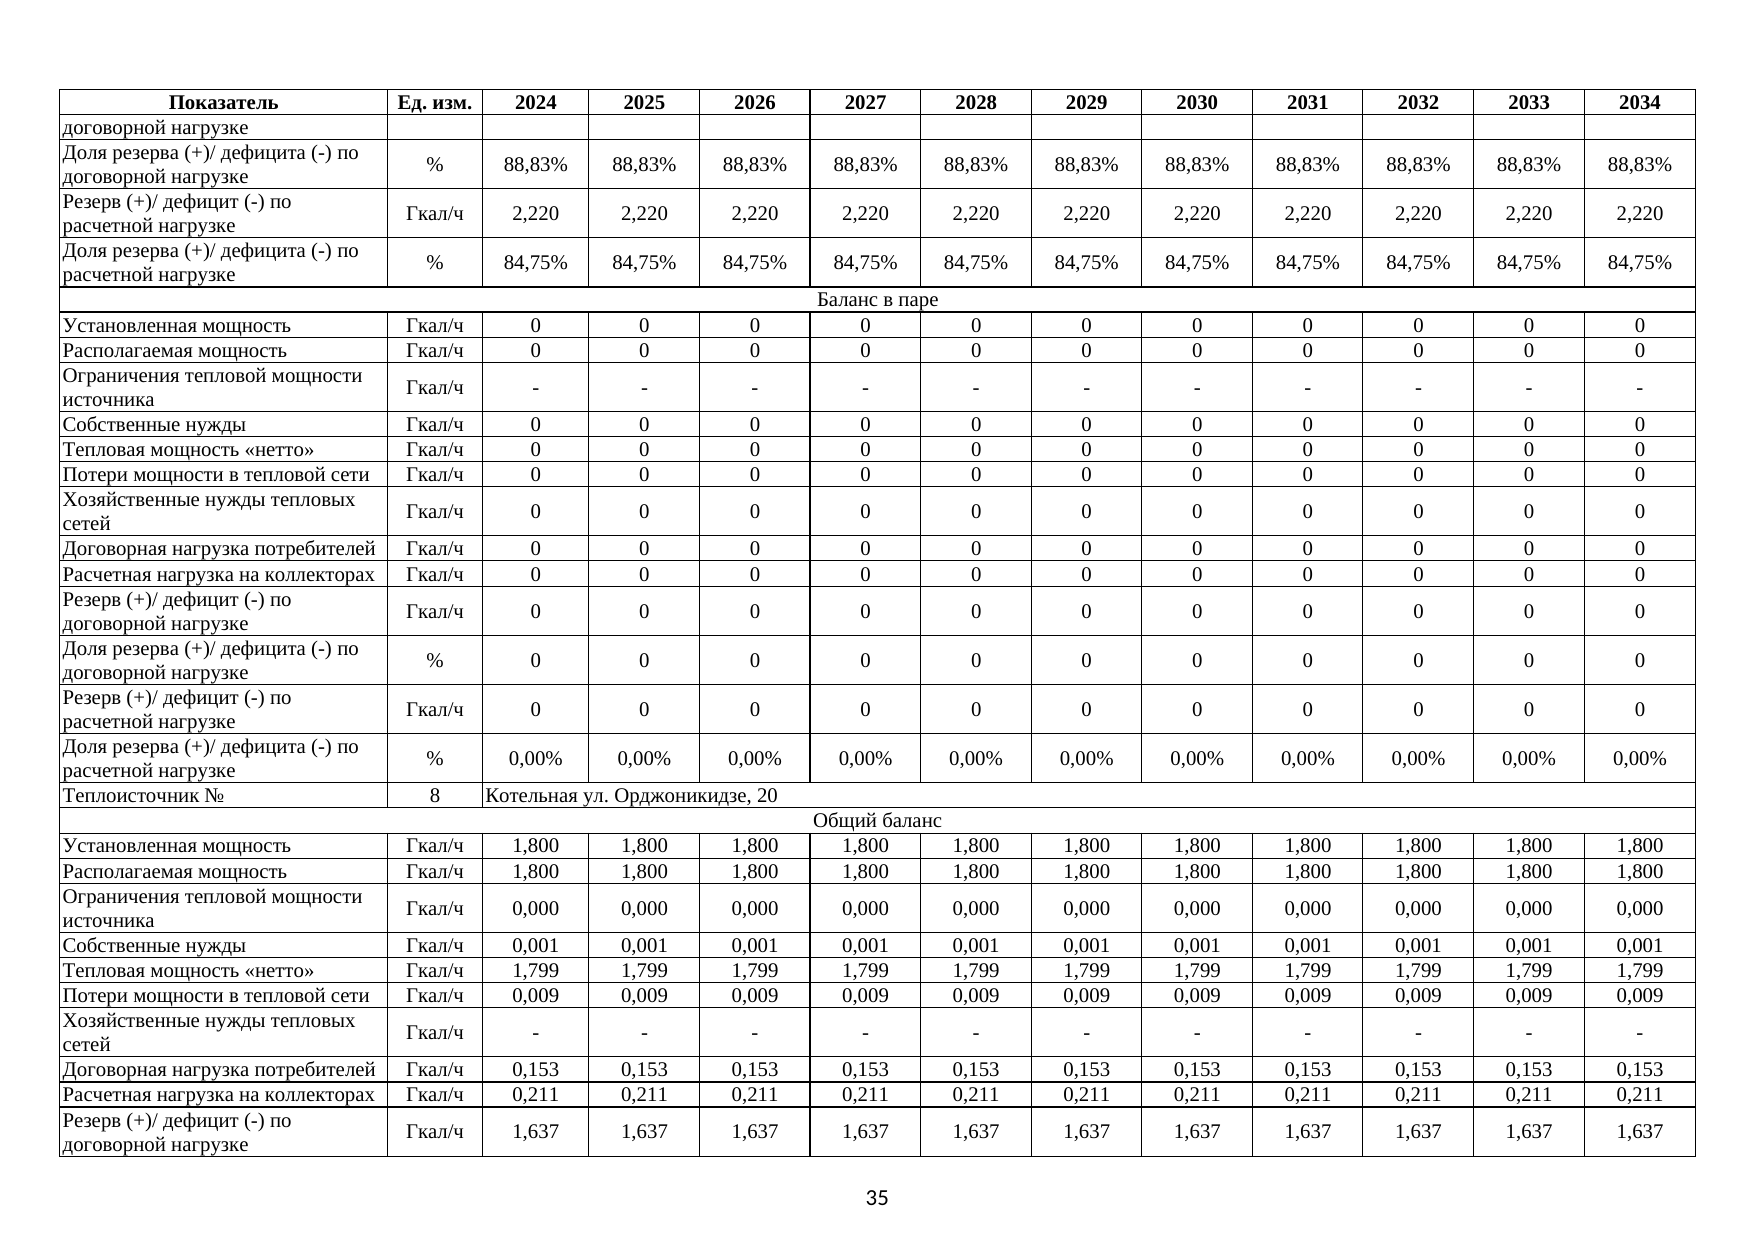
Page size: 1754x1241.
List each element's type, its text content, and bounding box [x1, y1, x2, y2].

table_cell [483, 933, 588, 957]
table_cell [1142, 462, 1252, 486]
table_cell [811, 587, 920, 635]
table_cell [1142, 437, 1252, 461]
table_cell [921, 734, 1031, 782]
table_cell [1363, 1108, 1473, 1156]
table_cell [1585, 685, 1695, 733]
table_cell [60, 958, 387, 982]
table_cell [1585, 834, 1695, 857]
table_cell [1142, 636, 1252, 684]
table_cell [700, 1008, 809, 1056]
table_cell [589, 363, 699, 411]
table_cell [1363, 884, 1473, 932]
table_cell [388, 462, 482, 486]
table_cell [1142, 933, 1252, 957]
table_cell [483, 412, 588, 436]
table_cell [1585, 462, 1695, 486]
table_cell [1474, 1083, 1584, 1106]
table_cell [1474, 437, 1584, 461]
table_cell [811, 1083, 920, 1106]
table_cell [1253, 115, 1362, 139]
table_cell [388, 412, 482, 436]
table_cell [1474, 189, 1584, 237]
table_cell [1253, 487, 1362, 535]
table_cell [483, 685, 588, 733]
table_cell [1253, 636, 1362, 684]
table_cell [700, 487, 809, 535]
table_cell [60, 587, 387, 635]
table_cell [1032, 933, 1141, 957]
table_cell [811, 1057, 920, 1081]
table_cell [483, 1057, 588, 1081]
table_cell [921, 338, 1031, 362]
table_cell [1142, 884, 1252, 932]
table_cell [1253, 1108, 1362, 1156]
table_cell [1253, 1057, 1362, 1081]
table_header 2030 [1142, 90, 1252, 114]
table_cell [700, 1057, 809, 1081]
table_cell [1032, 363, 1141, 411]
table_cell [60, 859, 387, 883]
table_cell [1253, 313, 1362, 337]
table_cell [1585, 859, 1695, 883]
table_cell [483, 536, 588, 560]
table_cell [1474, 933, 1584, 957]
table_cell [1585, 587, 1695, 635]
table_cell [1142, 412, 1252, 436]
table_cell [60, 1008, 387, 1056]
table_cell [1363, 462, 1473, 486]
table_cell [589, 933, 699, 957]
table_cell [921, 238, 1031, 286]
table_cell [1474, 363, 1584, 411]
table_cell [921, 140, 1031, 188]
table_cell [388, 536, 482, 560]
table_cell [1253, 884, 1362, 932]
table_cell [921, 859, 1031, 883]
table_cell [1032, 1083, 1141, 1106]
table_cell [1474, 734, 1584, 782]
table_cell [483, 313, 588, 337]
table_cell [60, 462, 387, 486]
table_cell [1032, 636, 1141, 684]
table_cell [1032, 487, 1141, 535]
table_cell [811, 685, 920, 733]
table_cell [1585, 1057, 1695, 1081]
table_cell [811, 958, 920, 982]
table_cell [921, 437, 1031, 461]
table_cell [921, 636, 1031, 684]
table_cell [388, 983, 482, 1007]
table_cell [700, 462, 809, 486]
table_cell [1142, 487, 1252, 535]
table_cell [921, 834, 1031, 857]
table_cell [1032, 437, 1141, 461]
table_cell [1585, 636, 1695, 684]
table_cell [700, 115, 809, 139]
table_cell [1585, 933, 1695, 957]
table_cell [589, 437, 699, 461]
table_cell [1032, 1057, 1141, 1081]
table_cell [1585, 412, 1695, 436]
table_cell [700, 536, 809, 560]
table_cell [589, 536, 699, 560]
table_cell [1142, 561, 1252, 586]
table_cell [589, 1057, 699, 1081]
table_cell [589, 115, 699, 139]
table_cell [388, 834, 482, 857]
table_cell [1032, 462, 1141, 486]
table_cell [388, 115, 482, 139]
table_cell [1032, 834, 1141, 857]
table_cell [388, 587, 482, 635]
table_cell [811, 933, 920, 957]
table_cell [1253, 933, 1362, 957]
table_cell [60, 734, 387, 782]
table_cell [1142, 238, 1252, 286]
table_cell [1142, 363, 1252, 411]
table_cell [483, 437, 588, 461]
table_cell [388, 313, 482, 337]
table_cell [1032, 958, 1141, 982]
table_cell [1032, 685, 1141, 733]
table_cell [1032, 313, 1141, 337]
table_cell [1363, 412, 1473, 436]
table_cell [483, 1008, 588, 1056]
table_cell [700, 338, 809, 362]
table_header 2031 [1253, 90, 1362, 114]
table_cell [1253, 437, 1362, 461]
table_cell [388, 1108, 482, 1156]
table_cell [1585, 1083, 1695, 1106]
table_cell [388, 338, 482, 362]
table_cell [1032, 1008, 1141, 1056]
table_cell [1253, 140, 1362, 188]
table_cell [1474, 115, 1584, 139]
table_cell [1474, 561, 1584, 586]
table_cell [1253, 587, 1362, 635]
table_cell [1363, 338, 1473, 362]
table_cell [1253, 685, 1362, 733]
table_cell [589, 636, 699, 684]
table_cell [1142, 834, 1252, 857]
table_header 2033 [1474, 90, 1584, 114]
table_header 2028 [921, 90, 1031, 114]
table_header 2026 [700, 90, 809, 114]
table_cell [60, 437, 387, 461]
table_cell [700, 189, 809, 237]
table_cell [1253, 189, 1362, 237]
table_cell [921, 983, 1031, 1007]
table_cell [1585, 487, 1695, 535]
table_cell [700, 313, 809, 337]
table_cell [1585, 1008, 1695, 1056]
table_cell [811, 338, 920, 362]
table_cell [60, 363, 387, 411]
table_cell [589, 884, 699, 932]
table_header 2034 [1585, 90, 1695, 114]
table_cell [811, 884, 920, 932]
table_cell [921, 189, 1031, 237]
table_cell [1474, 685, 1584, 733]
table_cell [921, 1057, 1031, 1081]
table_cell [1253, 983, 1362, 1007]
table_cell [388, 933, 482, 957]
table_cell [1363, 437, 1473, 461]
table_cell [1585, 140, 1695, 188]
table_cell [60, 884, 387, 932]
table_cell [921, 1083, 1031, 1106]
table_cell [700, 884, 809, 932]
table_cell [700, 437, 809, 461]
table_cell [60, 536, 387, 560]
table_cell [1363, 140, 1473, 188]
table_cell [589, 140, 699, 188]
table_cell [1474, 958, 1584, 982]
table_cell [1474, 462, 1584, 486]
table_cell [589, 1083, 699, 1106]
table_header 2025 [589, 90, 699, 114]
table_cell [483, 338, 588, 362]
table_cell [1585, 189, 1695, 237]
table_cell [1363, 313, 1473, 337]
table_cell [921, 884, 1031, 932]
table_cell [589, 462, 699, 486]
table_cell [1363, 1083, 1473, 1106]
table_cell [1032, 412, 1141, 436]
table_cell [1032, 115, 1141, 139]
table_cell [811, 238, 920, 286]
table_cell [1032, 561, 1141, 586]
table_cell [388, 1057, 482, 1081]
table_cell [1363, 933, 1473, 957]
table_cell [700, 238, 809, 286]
table_header Показатель [60, 90, 387, 114]
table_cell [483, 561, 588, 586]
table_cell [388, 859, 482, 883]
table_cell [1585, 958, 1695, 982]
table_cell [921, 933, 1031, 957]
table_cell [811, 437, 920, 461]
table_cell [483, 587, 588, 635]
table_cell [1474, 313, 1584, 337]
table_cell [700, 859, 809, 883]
table_header 2024 [483, 90, 588, 114]
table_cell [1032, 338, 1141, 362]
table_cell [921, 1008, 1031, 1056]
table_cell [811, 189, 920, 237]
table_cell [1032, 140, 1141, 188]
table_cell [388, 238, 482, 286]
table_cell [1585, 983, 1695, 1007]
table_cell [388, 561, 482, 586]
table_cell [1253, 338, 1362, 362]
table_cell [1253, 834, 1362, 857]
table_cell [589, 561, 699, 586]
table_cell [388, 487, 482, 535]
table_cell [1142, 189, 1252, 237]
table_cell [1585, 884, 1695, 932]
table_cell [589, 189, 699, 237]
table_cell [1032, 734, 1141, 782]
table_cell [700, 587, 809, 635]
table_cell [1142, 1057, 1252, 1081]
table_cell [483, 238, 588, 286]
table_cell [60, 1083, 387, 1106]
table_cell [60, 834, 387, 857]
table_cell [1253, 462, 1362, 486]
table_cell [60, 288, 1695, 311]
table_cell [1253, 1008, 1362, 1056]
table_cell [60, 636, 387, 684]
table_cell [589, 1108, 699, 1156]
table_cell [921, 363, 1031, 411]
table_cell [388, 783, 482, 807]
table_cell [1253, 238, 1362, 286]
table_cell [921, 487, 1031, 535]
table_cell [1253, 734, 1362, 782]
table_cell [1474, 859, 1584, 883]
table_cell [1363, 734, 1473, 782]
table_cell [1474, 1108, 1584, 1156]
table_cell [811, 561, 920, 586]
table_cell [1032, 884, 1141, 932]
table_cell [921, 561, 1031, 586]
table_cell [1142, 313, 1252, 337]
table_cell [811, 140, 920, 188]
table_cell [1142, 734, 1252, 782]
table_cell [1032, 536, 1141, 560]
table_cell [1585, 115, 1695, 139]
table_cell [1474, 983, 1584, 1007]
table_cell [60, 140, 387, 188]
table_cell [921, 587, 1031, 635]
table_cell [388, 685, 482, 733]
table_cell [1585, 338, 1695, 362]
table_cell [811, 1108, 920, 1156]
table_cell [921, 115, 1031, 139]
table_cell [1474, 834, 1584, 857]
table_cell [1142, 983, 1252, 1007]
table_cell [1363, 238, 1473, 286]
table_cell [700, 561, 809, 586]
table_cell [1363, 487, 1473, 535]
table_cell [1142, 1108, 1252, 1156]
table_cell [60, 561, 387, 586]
table_header 2032 [1363, 90, 1473, 114]
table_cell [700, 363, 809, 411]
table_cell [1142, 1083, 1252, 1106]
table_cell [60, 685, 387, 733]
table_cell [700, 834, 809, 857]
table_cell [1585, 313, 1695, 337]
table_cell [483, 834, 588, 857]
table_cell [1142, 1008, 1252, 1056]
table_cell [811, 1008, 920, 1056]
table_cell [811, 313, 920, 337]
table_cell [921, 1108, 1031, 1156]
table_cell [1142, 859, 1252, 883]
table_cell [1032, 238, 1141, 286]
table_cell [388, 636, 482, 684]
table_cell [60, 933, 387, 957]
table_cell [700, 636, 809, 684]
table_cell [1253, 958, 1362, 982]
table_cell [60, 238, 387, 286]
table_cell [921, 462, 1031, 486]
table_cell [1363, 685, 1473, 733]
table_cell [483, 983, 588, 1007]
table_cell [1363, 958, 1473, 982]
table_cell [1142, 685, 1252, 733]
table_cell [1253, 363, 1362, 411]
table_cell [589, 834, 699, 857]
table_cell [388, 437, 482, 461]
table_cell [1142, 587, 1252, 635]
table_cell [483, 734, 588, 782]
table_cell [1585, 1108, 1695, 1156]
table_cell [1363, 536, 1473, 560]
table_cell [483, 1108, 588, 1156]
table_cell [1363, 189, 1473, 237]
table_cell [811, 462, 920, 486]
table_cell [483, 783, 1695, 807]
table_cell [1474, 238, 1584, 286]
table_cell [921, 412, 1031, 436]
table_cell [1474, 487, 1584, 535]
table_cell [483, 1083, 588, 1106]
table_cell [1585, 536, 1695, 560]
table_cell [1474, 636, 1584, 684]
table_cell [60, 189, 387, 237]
table_header 2027 [811, 90, 920, 114]
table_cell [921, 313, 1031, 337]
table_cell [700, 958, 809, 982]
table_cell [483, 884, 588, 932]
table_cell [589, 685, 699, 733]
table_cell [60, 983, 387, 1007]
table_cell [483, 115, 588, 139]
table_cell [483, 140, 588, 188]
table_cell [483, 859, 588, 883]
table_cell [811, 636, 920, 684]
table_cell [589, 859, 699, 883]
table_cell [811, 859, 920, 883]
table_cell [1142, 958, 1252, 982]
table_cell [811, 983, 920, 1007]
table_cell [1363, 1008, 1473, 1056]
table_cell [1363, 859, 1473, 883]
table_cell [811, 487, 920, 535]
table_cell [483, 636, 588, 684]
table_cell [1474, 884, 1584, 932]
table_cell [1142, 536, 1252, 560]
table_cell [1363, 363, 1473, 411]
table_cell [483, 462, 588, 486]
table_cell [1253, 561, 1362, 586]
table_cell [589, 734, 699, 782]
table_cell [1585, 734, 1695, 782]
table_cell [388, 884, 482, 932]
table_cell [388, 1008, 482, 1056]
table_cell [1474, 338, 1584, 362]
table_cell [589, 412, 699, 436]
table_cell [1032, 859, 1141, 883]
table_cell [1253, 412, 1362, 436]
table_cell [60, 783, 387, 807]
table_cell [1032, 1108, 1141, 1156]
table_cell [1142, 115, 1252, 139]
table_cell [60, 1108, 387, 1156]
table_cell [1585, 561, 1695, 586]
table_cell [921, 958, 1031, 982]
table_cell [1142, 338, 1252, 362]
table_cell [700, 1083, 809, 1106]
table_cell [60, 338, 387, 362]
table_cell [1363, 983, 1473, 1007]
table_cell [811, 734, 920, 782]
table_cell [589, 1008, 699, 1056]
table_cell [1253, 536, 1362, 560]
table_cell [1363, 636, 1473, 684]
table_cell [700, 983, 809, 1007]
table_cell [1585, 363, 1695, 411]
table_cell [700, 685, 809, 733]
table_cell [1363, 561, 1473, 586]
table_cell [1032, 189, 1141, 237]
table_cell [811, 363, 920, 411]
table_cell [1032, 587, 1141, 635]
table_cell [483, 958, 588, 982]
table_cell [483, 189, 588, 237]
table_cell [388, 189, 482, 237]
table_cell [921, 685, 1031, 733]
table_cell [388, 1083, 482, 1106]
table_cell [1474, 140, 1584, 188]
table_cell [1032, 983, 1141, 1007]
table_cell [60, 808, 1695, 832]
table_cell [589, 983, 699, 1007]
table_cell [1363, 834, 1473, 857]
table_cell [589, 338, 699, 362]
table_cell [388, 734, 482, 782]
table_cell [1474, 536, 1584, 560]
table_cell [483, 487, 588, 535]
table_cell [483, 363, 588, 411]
table_header Ед. изм. [388, 90, 482, 114]
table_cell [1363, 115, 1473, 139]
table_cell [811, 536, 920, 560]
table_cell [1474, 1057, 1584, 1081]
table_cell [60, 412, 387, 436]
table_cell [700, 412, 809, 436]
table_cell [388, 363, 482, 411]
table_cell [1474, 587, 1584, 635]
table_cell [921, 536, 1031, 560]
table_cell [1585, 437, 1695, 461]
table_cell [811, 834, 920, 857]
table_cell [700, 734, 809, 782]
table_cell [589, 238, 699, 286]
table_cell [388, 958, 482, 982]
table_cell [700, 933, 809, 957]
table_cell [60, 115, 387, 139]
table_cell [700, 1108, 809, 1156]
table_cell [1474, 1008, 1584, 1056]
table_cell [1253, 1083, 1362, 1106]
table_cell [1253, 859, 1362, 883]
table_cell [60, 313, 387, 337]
table_header 2029 [1032, 90, 1141, 114]
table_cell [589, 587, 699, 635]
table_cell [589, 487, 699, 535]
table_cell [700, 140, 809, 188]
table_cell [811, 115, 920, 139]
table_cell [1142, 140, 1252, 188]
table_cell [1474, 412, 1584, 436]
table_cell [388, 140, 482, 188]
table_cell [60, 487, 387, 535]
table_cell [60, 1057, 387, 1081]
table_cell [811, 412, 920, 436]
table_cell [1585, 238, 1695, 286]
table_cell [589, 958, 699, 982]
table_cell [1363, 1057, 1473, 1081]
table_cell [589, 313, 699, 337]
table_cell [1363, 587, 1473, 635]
